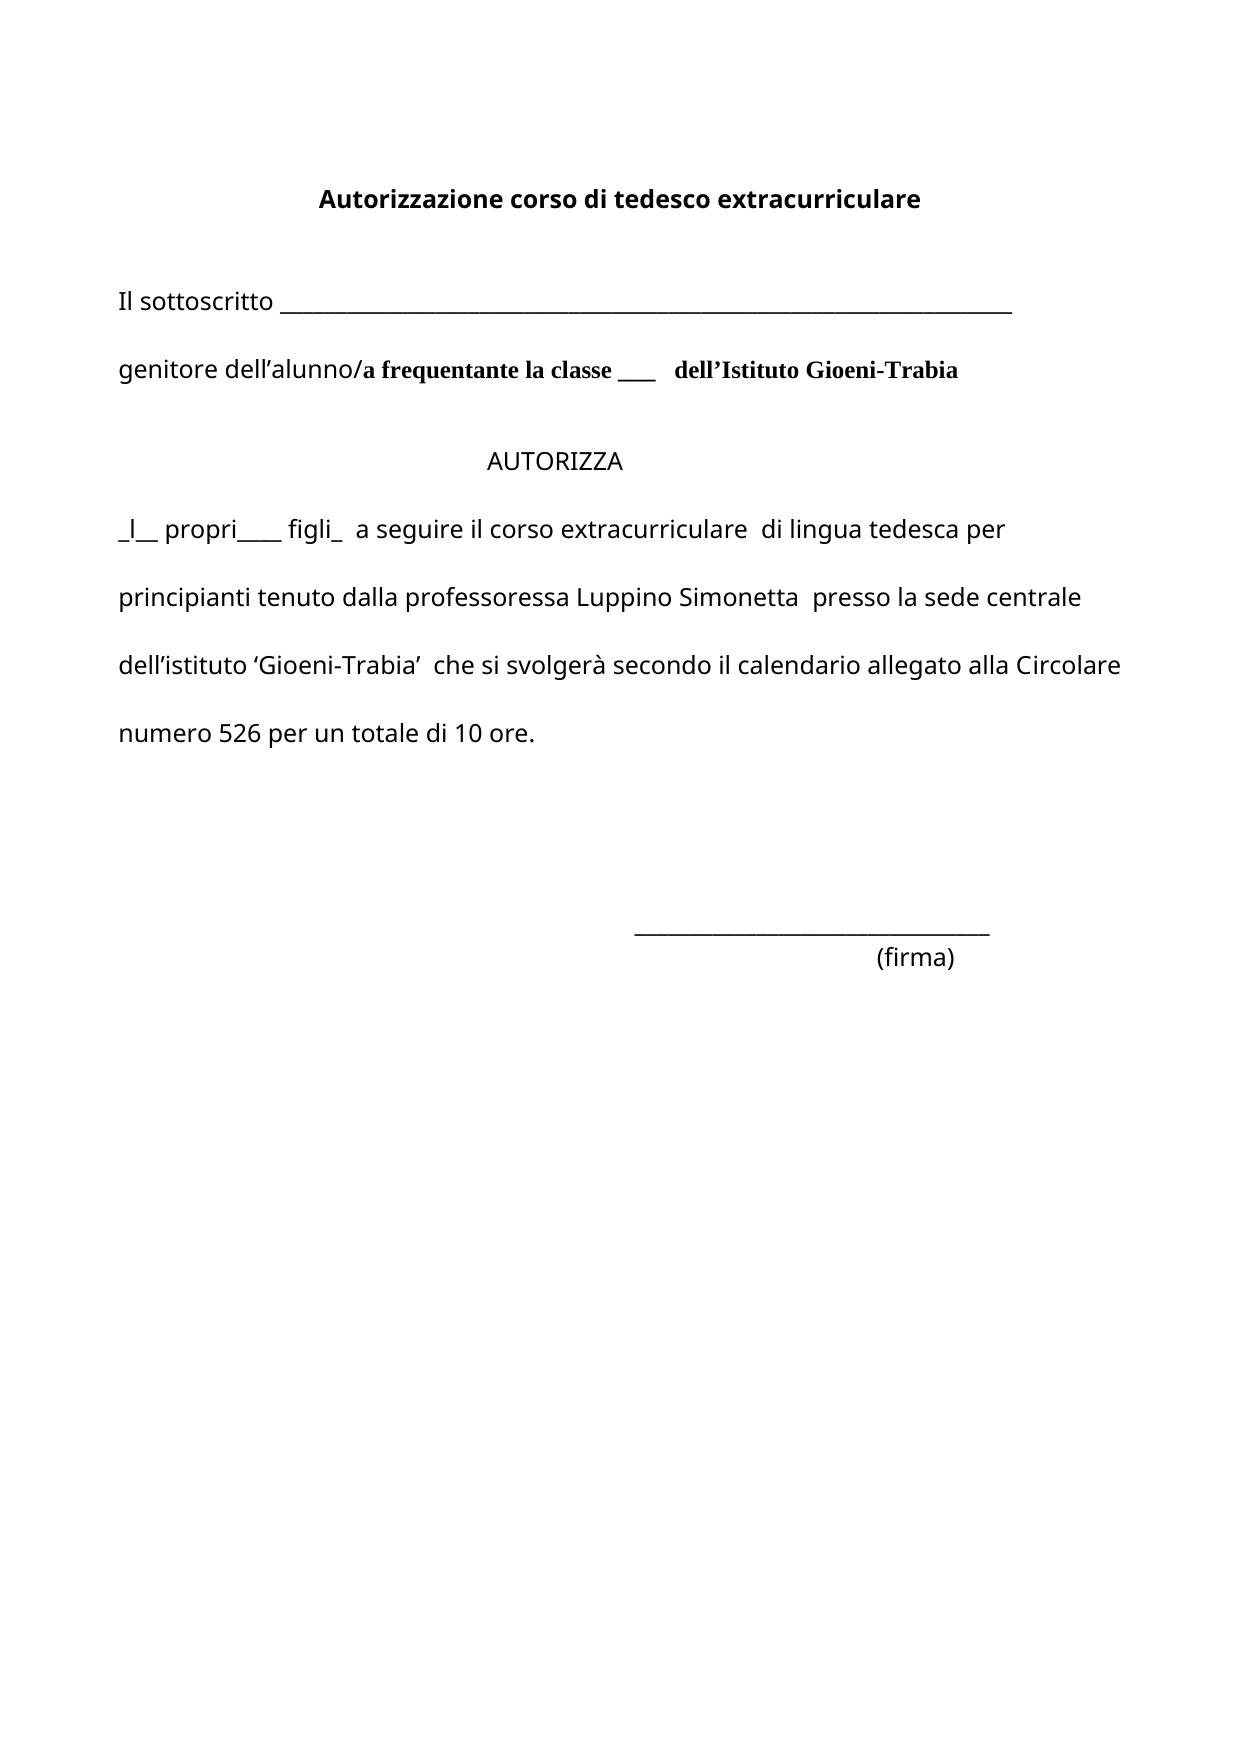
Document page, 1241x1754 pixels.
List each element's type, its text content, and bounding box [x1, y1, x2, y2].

text genitore dell’alunno/a frequentante la classe ___ dell’Istituto Gioeni-Trabia [118, 352, 1122, 386]
text Il sottoscritto __________________________________________________________________ [118, 284, 1122, 318]
text ________________________________ [118, 905, 1122, 939]
text (firma) [118, 939, 1122, 973]
text _l__ propri____ figli_ a seguire il corso extracurriculare di lingua tedesca per principianti tenuto dalla professoressa Luppino Simonetta presso la sede centrale dell’istituto ‘Gioeni-Trabia’ che si svolgerà secondo il calendario allegato alla Circolare numero 526 per un totale di 10 ore. [118, 512, 1122, 750]
text Autorizzazione corso di tedesco extracurriculare [118, 182, 1122, 216]
text AUTORIZZA [413, 443, 1122, 478]
